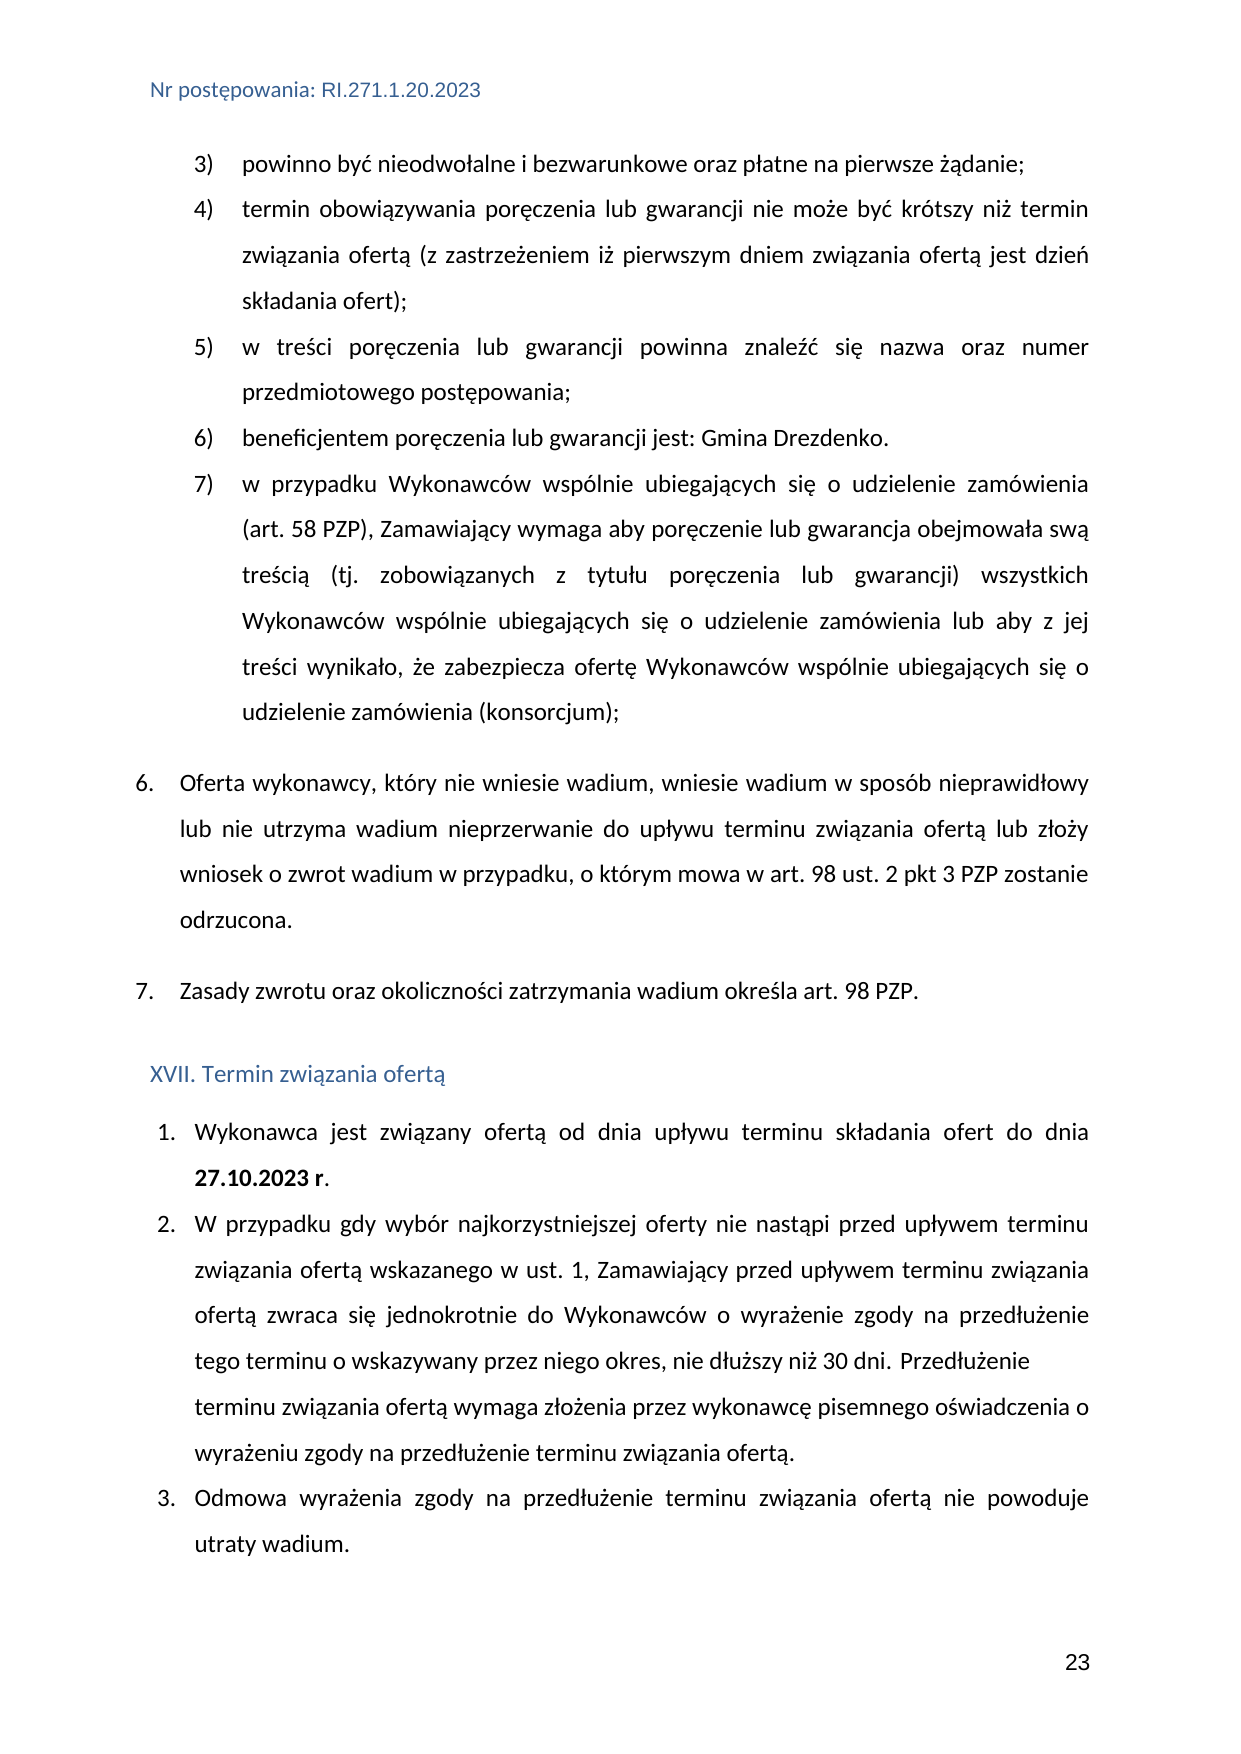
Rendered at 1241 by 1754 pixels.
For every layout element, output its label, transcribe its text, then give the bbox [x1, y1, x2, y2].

list W przypadku gdy wybór najkorzystniejszej oferty nie nastąpi przed upływem terminu związania ofertą wskazanego w ust. 1, Zamawiający przed upływem terminu związania ofertą zwraca się jednokrotnie do Wykonawców o wyrażenie zgody na przedłużenie tego terminu o wskazywany przez niego okres, nie dłuższy niż 30 dni. Przedłużenie terminu związania ofertą wymaga złożenia przez wykonawcę pisemnego oświadczenia o wyrażeniu zgody na przedłużenie terminu związania ofertą. [157, 1208, 1090, 1467]
list beneficjentem poręczenia lub gwarancji jest: Gmina Drezdenko. [193, 422, 1090, 453]
list w treści poręczenia lub gwarancji powinna znaleźć się nazwa oraz numer przedmiotowego postępowania; [193, 331, 1090, 407]
list Zasady zwrotu oraz okoliczności zatrzymania wadium określa art. 98 PZP. [135, 975, 1090, 1006]
list w przypadku Wykonawców wspólnie ubiegających się o udzielenie zamówienia (art. 58 PZP), Zamawiający wymaga aby poręczenie lub gwarancja obejmowała swą treścią (tj. zobowiązanych z tytułu poręczenia lub gwarancji) wszystkich Wykonawców wspólnie ubiegających się o udzielenie zamówienia lub aby z jej treści wynikało, że zabezpiecza ofertę Wykonawców wspólnie ubiegających się o udzielenie zamówienia (konsorcjum); [193, 468, 1090, 727]
list Oferta wykonawcy, który nie wniesie wadium, wniesie wadium w sposób nieprawidłowy lub nie utrzyma wadium nieprzerwanie do upływu terminu związania ofertą lub złoży wniosek o zwrot wadium w przypadku, o którym mowa w art. 98 ust. 2 pkt 3 PZP zostanie odrzucona. [135, 767, 1090, 935]
list Wykonawca jest związany ofertą od dnia upływu terminu składania ofert do dnia 27.10.2023 r. [157, 1117, 1090, 1193]
list Odmowa wyrażenia zgody na przedłużenie terminu związania ofertą nie powoduje utraty wadium. [157, 1482, 1090, 1559]
list powinno być nieodwołalne i bezwarunkowe oraz płatne na pierwsze żądanie; [193, 148, 1090, 178]
list termin obowiązywania poręczenia lub gwarancji nie może być krótszy niż termin związania ofertą (z zastrzeżeniem iż pierwszym dniem związania ofertą jest dzień składania ofert); [193, 193, 1090, 315]
subtitle XVII. Termin związania ofertą [150, 1058, 1090, 1089]
